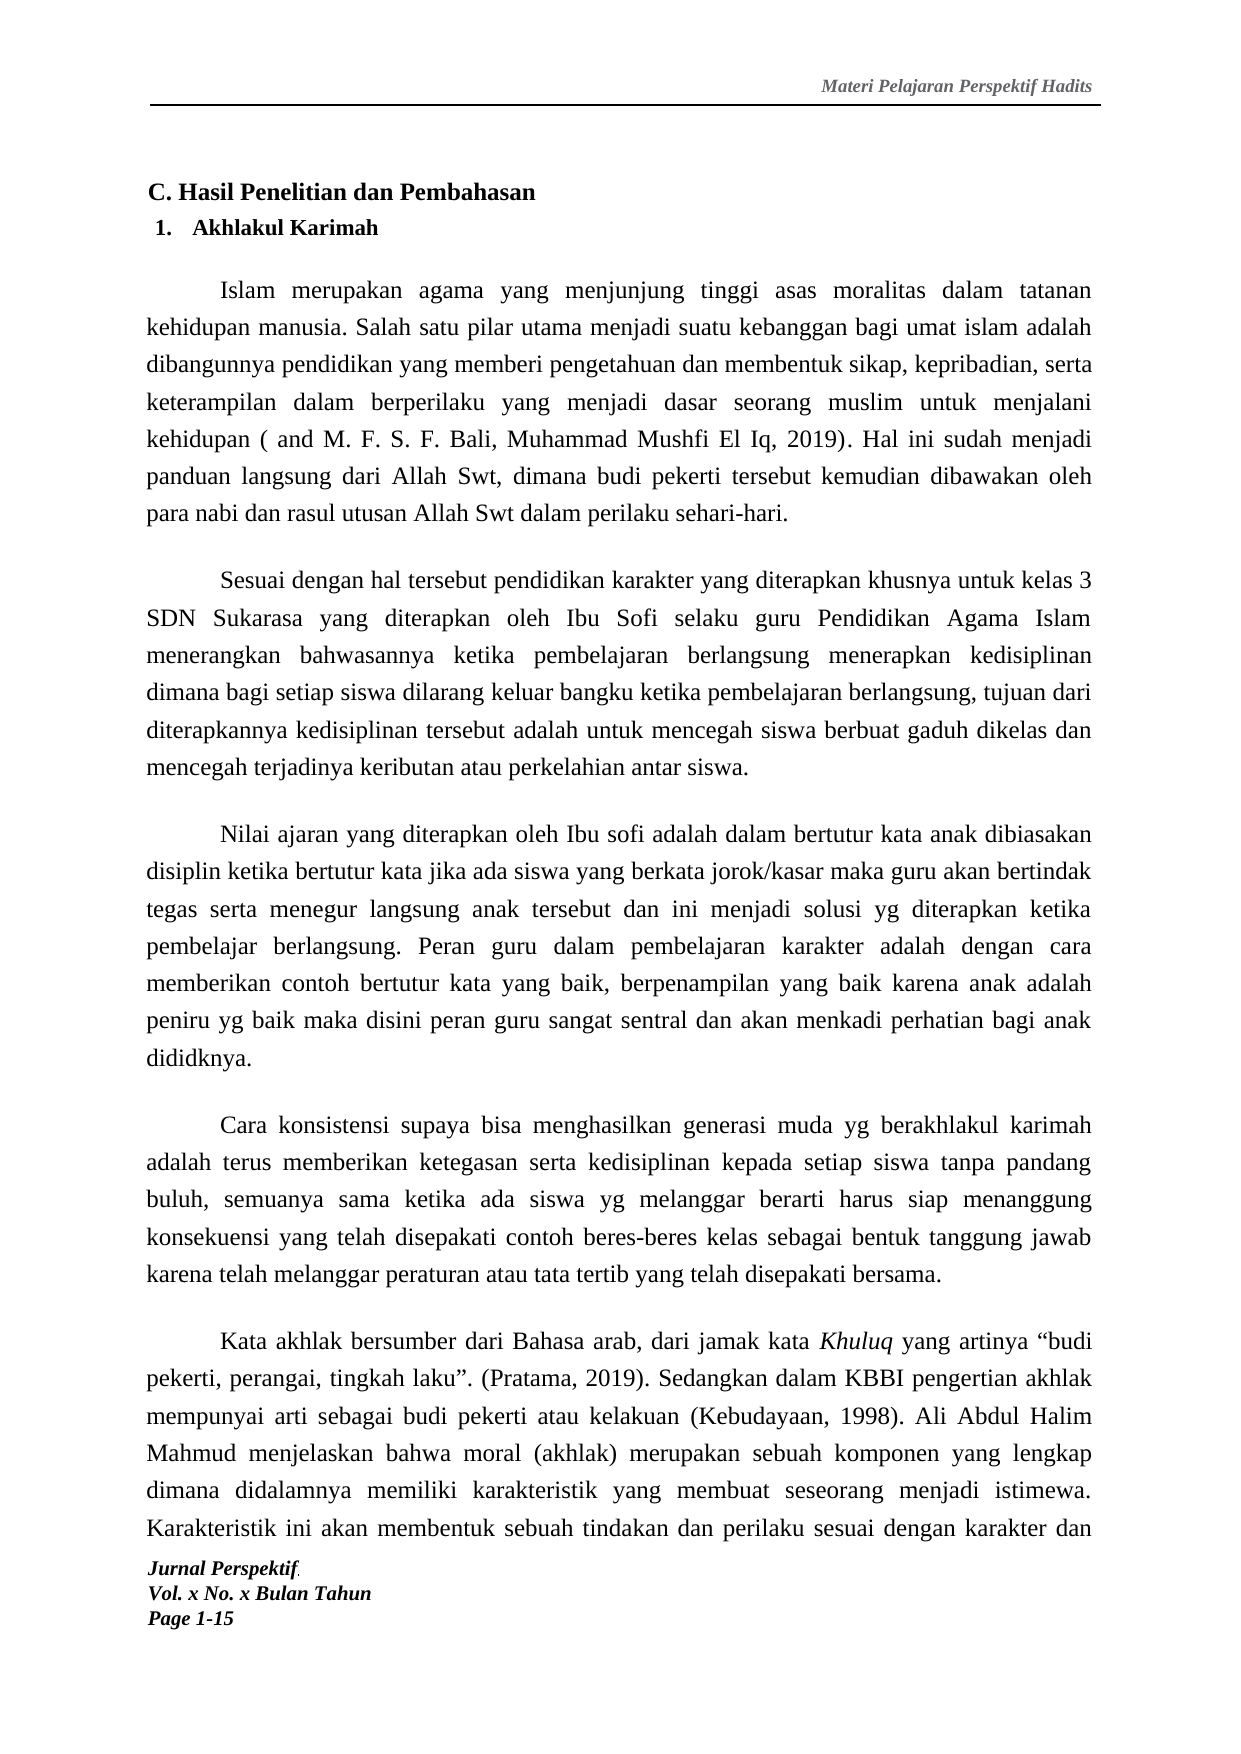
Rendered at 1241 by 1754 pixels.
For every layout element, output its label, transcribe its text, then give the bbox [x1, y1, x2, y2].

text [146, 1326, 1092, 1541]
text Nilai ajaran yang diterapkan oleh Ibu sofi adalah dalam bertutur kata anak dibiasakan disiplin ketika bertutur kata jika ada siswa yang berkata jorok/kasar maka guru akan bertindak tegas serta menegur langsung anak tersebut dan ini menjadi solusi yg diterapkan ketika pembelajar berlangsung. Peran guru dalam pembelajaran karakter adalah dengan cara memberikan contoh bertutur kata yang baik, berpenampilan yang baik karena anak adalah peniru yg baik maka disini peran guru sangat sentral dan akan menkadi perhatian bagi anak dididknya. [146, 819, 1092, 1072]
text Islam merupakan agama yang menjunjung tinggi asas moralitas dalam tatanan kehidupan manusia. Salah satu pilar utama menjadi suatu kebanggan bagi umat islam adalah dibangunnya pendidikan yang memberi pengetahuan dan membentuk sikap, kepribadian, serta keterampilan dalam berperilaku yang menjadi dasar seorang muslim untuk menjalani kehidupan ( and M. F. S. F. Bali, Muhammad Mushfi El Iq, 2019). Hal ini sudah menjadi panduan langsung dari Allah Swt, dimana budi pekerti tersebut kemudian dibawakan oleh para nabi dan rasul utusan Allah Swt dalam perilaku sehari-hari. [146, 275, 1092, 527]
text C. Hasil Penelitian dan Pembahasan [146, 177, 1092, 206]
text Cara konsistensi supaya bisa menghasilkan generasi muda yg berakhlakul karimah adalah terus memberikan ketegasan serta kedisiplinan kepada setiap siswa tanpa pandang buluh, semuanya sama ketika ada siswa yg melanggar berarti harus siap menanggung konsekuensi yang telah disepakati contoh beres-beres kelas sebagai bentuk tanggung jawab karena telah melanggar peraturan atau tata tertib yang telah disepakati bersama. [146, 1110, 1092, 1288]
text Sesuai dengan hal tersebut pendidikan karakter yang diterapkan khusnya untuk kelas 3 SDN Sukarasa yang diterapkan oleh Ibu Sofi selaku guru Pendidikan Agama Islam menerangkan bahwasannya ketika pembelajaran berlangsung menerapkan kedisiplinan dimana bagi setiap siswa dilarang keluar bangku ketika pembelajaran berlangsung, tujuan dari diterapkannya kedisiplinan tersebut adalah untuk mencegah siswa berbuat gaduh dikelas dan mencegah terjadinya keributan atau perkelahian antar siswa. [146, 566, 1092, 781]
list Akhlakul Karimah [154, 214, 1092, 241]
